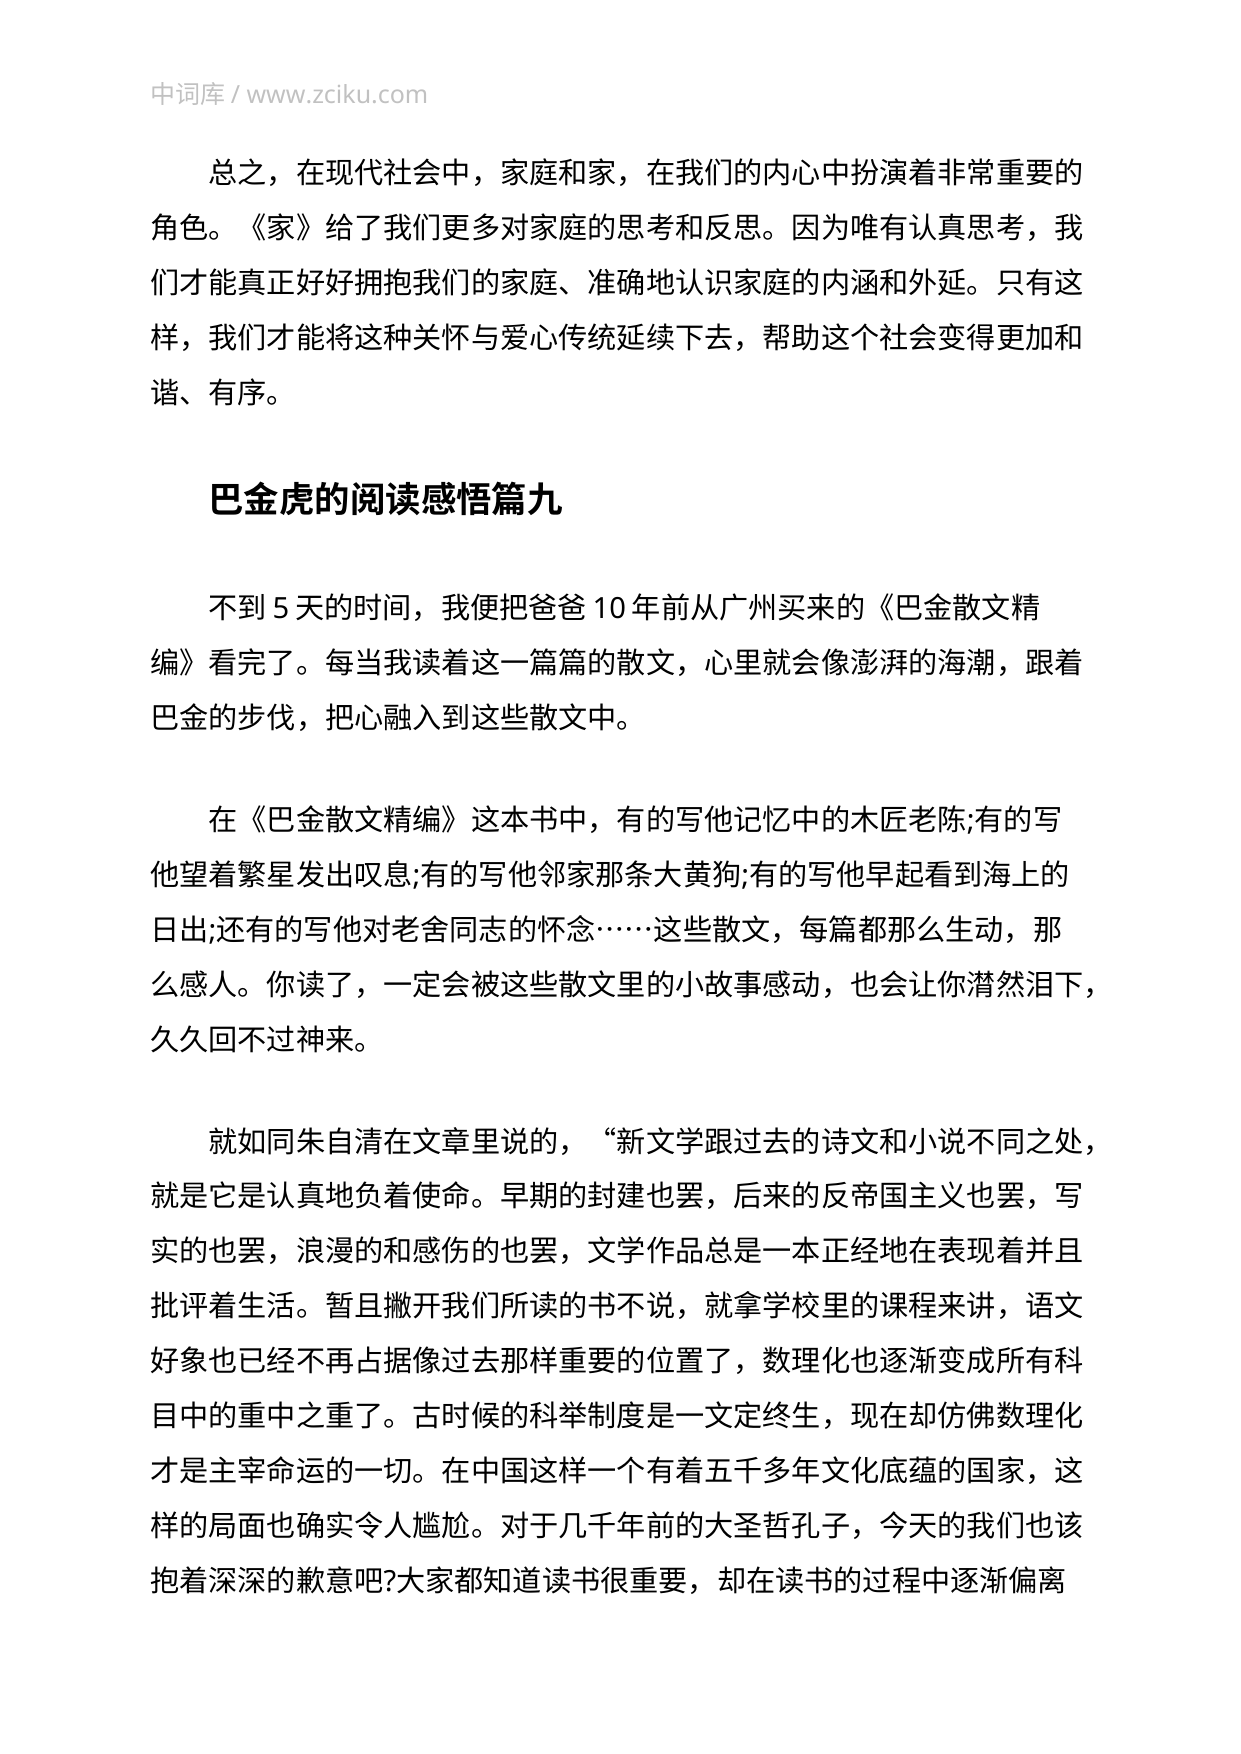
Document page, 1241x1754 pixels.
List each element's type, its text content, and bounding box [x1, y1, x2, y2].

text 总之，在现代社会中，家庭和家，在我们的内心中扮演着非常重要的角色。《家》给了我们更多对家庭的思考和反思。因为唯有认真思考，我们才能真正好好拥抱我们的家庭、准确地认识家庭的内涵和外延。只有这样，我们才能将这种关怀与爱心传统延续下去，帮助这个社会变得更加和谐、有序。 [150, 150, 1090, 412]
text 巴金虎的阅读感悟篇九 [150, 471, 1090, 523]
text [150, 1118, 1090, 1600]
text 不到5天的时间，我便把爸爸10年前从广州买来的《巴金散文精编》看完了。每当我读着这一篇篇的散文，心里就会像澎湃的海潮，跟着巴金的步伐，把心融入到这些散文中。 [150, 585, 1090, 737]
text 在《巴金散文精编》这本书中，有的写他记忆中的木匠老陈;有的写他望着繁星发出叹息;有的写他邻家那条大黄狗;有的写他早起看到海上的日出;还有的写他对老舍同志的怀念……这些散文，每篇都那么生动，那么感人。你读了，一定会被这些散文里的小故事感动，也会让你潸然泪下，久久回不过神来。 [150, 796, 1090, 1059]
